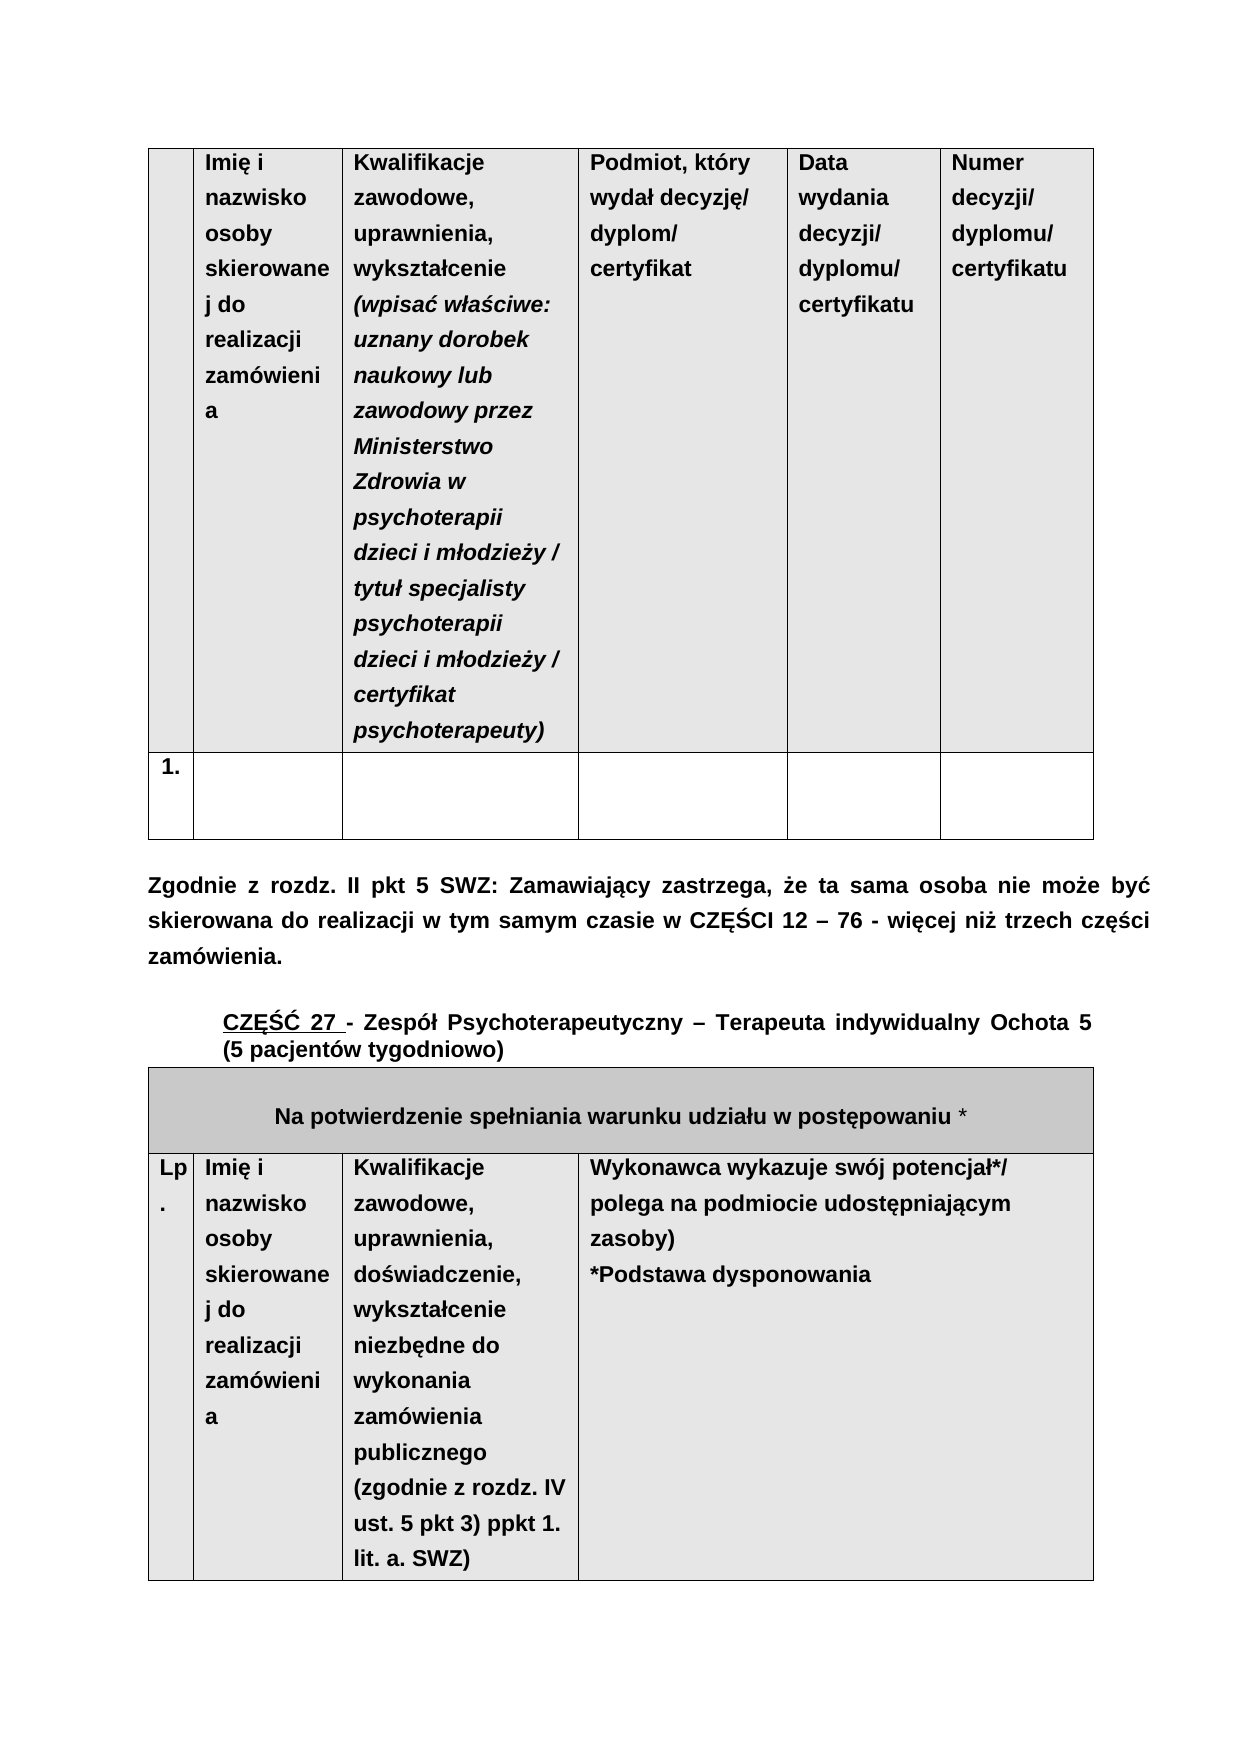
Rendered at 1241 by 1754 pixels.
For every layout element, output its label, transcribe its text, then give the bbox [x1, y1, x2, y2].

table_cell [579, 753, 787, 838]
table_cell Podmiot, który wydał decyzję/ dyplom/ certyfikat [579, 149, 787, 752]
table_cell Wykonawca wykazuje swój potencjał*/ polega na podmiocie udostępniającym zasoby) *Podstawa dysponowania [579, 1154, 1093, 1580]
table_cell Imię i nazwisko osoby skierowanej do realizacji zamówienia [194, 149, 342, 752]
table_cell Data wydania decyzji/ dyplomu/ certyfikatu [788, 149, 940, 752]
table_header Na potwierdzenie spełniania warunku udziału w postępowaniu * [149, 1068, 1093, 1153]
table_cell [788, 753, 940, 838]
table_cell [149, 149, 193, 752]
list CZĘŚĆ 27 - Zespół Psychoterapeutyczny – Terapeuta indywidualny Ochota 5 (5 pacjentów tygodniowo) [223, 1009, 1093, 1062]
text Zgodnie z rozdz. II pkt 5 SWZ: Zamawiający zastrzega, że ta sama osoba nie może być skierowana do realizacji w tym samym czasie w CZĘŚCI 12 – 76 - więcej niż trzech części zamówienia. [148, 872, 1152, 969]
table_cell Kwalifikacje zawodowe, uprawnienia, wykształcenie (wpisać właściwe: uznany dorobek naukowy lub zawodowy przez Ministerstwo Zdrowia w psychoterapii dzieci i młodzieży / tytuł specjalisty psychoterapii dzieci i młodzieży / certyfikat psychoterapeuty) [343, 149, 578, 752]
table_cell Imię i nazwisko osoby skierowanej do realizacji zamówienia [194, 1154, 342, 1580]
table_cell Kwalifikacje zawodowe, uprawnienia, doświadczenie, wykształcenie niezbędne do wykonania zamówienia publicznego (zgodnie z rozdz. IV ust. 5 pkt 3) ppkt 1. lit. a. SWZ) [343, 1154, 578, 1580]
table_cell [194, 753, 342, 838]
table_cell [941, 753, 1093, 838]
table_cell [343, 753, 578, 838]
table_cell Lp. [149, 1154, 193, 1580]
table_cell 1. [149, 753, 193, 838]
table_cell Numer decyzji/ dyplomu/ certyfikatu [941, 149, 1093, 752]
